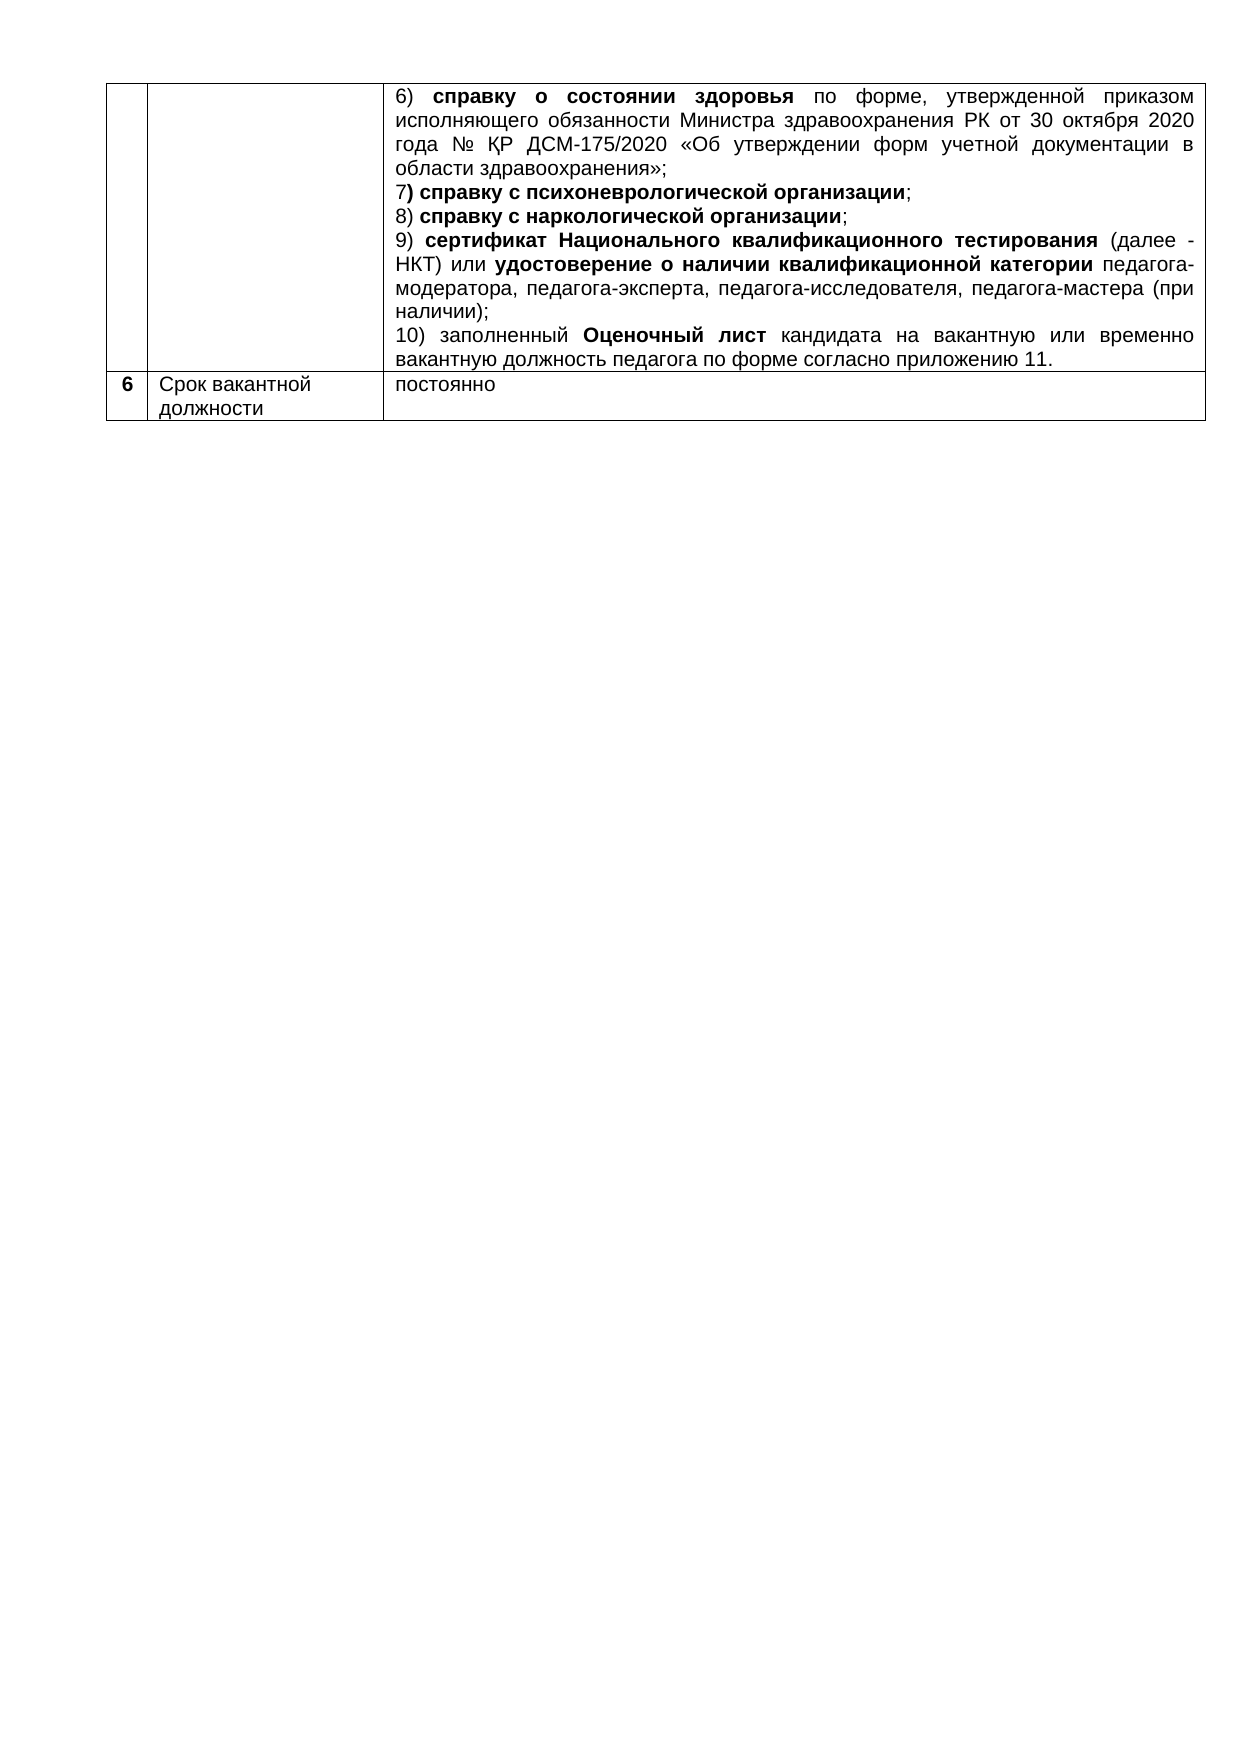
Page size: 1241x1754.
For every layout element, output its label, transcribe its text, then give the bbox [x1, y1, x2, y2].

table_cell 6 [107, 372, 147, 420]
table_cell Срок вакантной должности [148, 372, 383, 420]
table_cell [148, 84, 383, 371]
table_cell 5 [107, 84, 147, 371]
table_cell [384, 84, 1205, 371]
table_cell постоянно [384, 372, 1205, 420]
